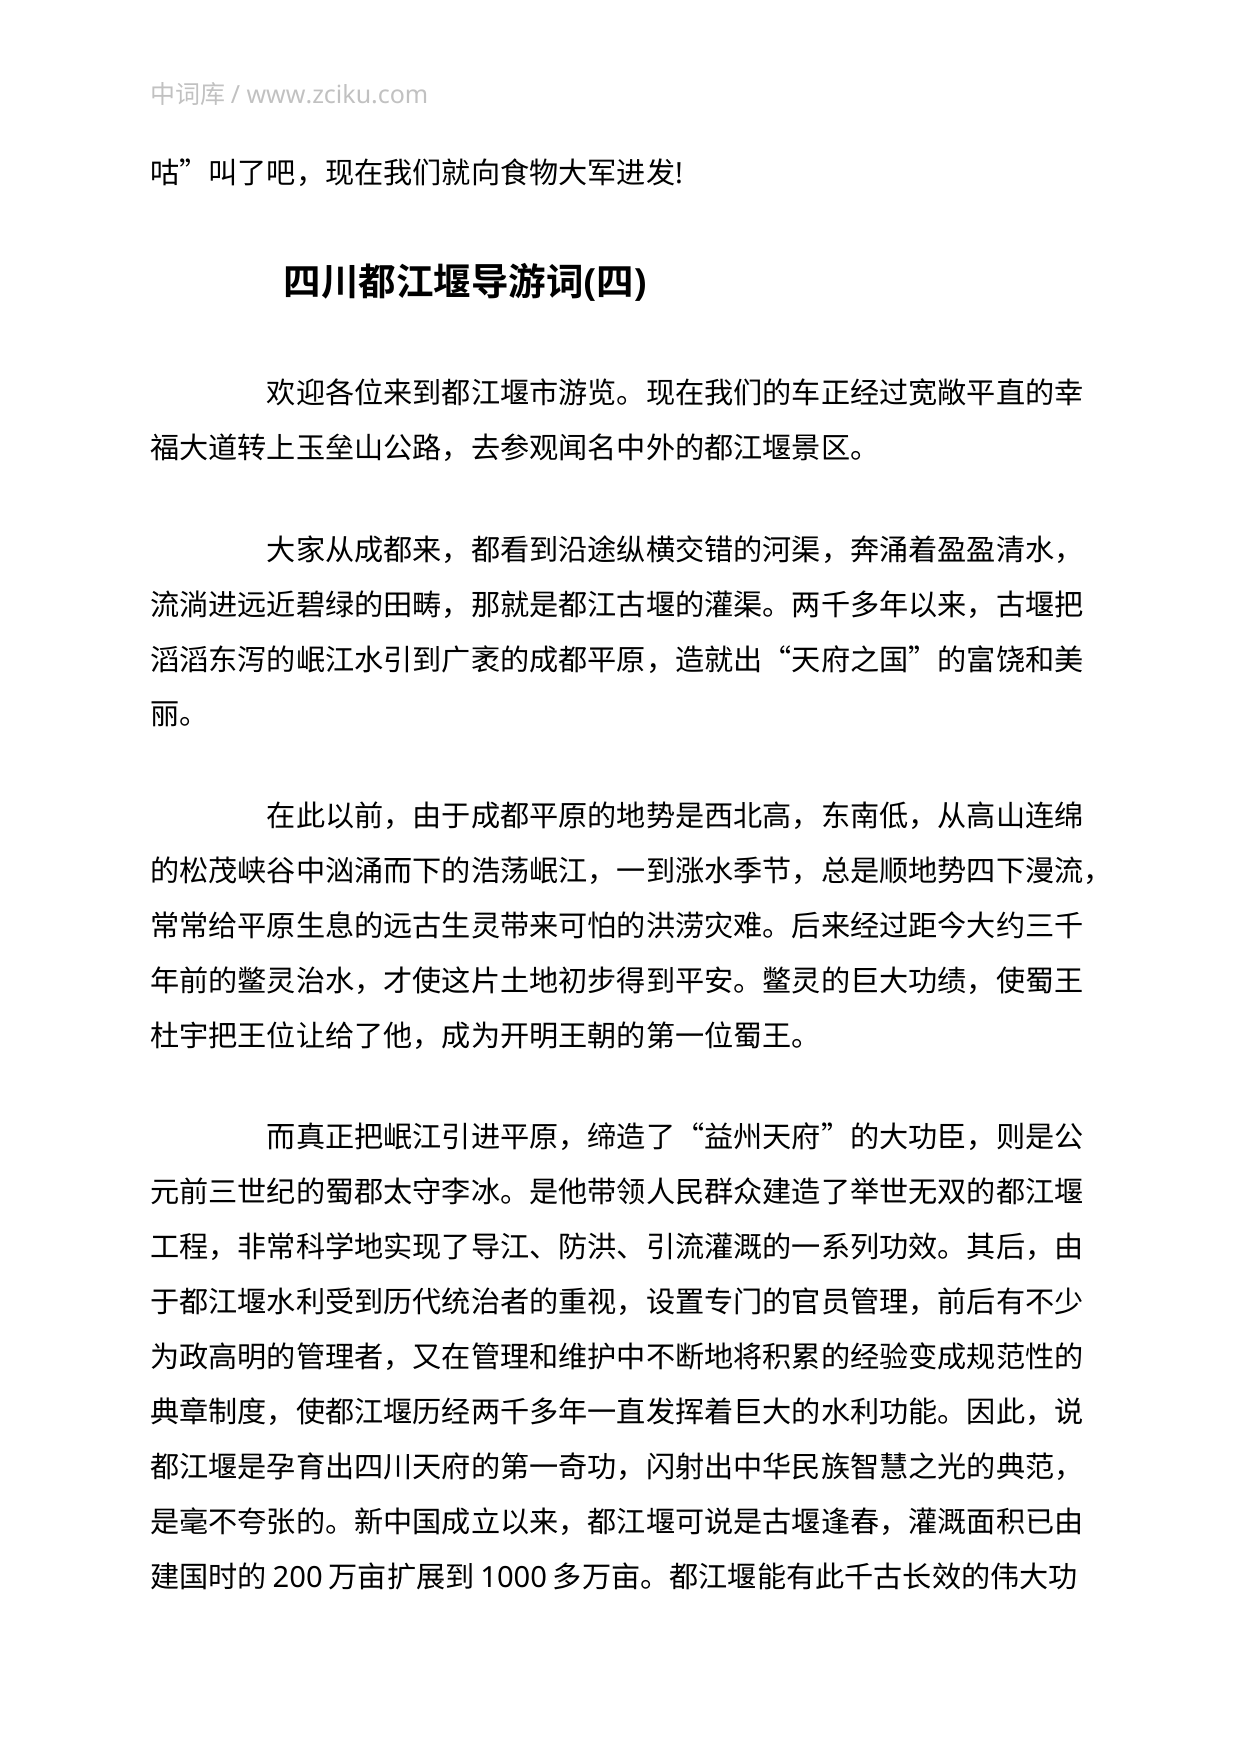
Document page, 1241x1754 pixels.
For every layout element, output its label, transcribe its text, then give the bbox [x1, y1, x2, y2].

text 在此以前，由于成都平原的地势是西北高，东南低，从高山连绵的松茂峡谷中汹涌而下的浩荡岷江，一到涨水季节，总是顺地势四下漫流，常常给平原生息的远古生灵带来可怕的洪涝灾难。后来经过距今大约三千年前的鳖灵治水，才使这片土地初步得到平安。鳖灵的巨大功绩，使蜀王杜宇把王位让给了他，成为开明王朝的第一位蜀王。 [150, 793, 1090, 1054]
text 四川都江堰导游词(四) [150, 252, 1090, 306]
text 大家从成都来，都看到沿途纵横交错的河渠，奔涌着盈盈清水，流淌进远近碧绿的田畴，那就是都江古堰的灌渠。两千多年以来，古堰把滔滔东泻的岷江水引到广袤的成都平原，造就出“天府之国”的富饶和美丽。 [150, 526, 1090, 733]
text 欢迎各位来到都江堰市游览。现在我们的车正经过宽敞平直的幸福大道转上玉垒山公路，去参观闻名中外的都江堰景区。 [150, 369, 1090, 467]
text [150, 1114, 1090, 1596]
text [150, 150, 1090, 192]
